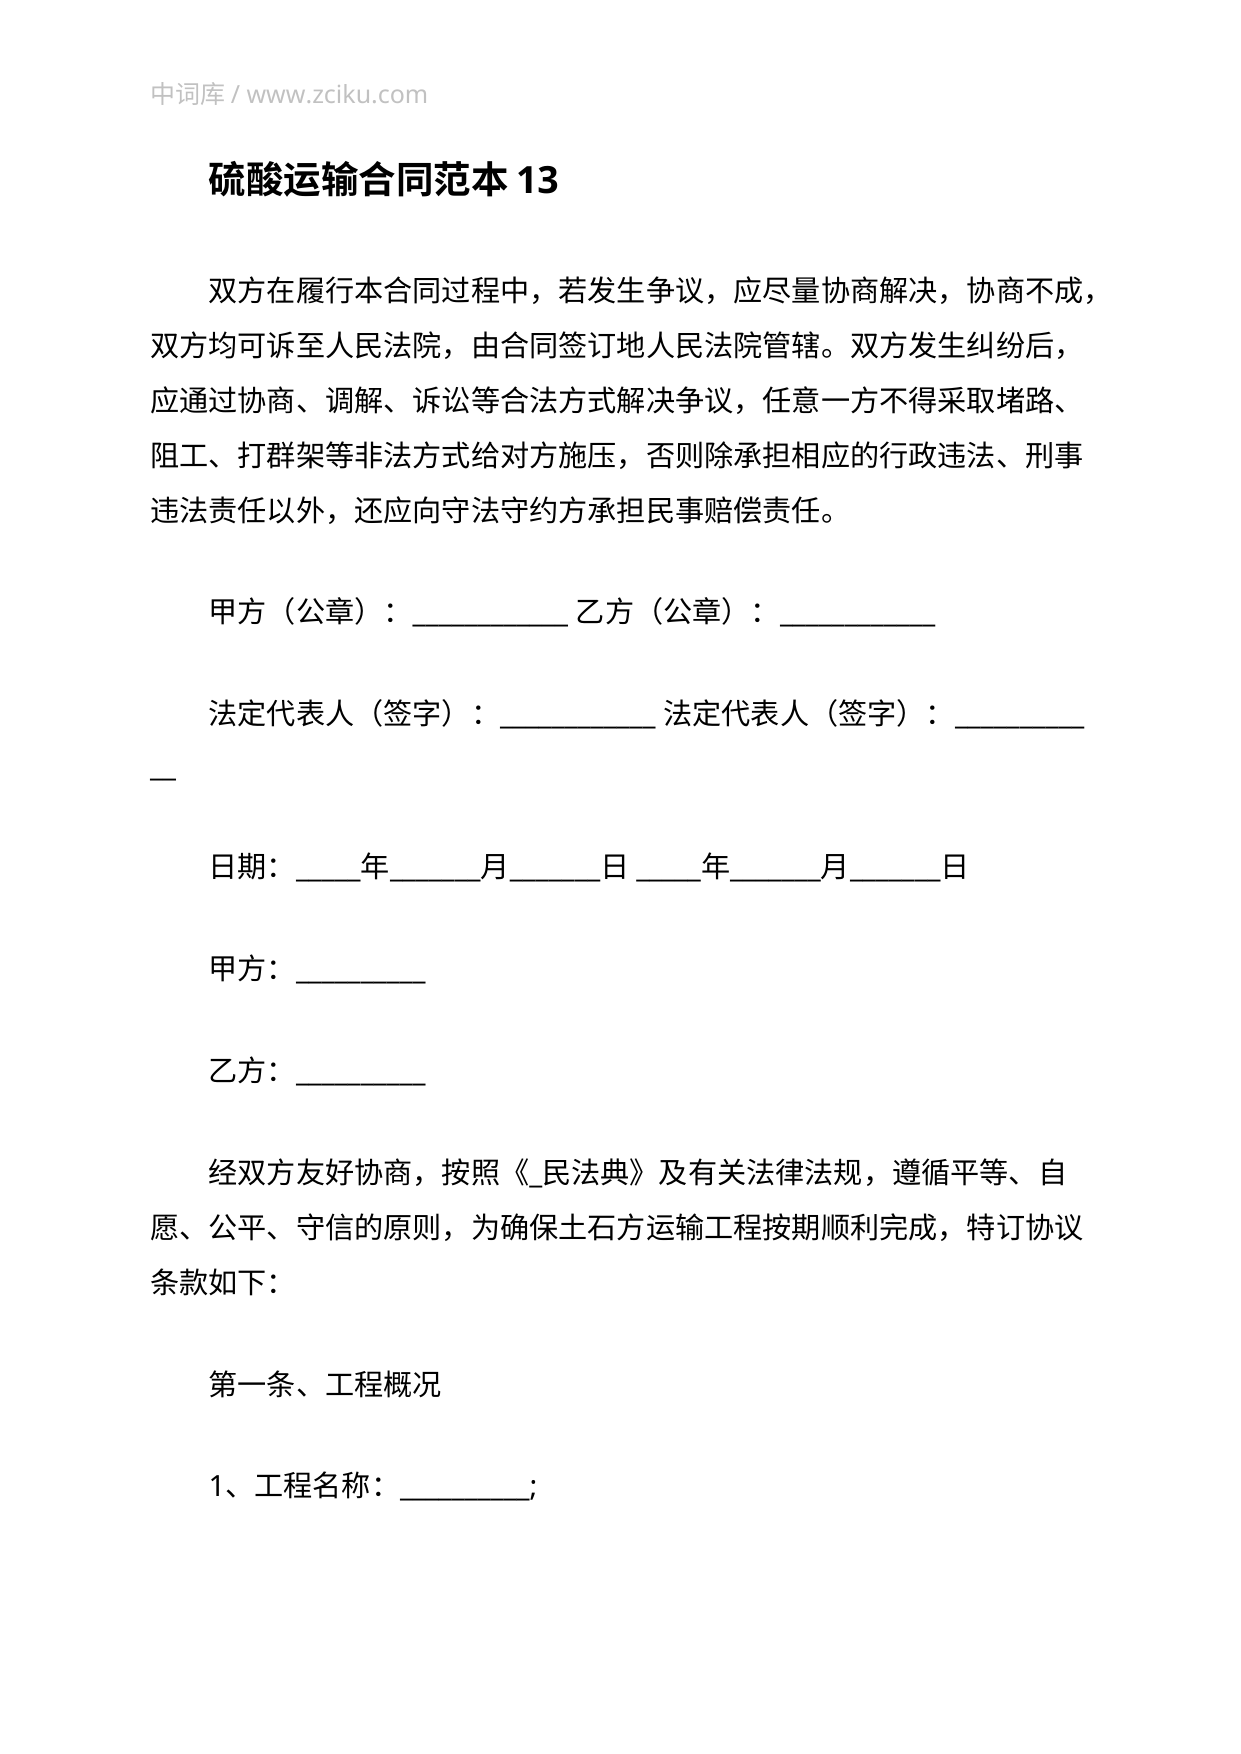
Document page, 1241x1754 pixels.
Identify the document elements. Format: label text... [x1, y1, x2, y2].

text 双方在履行本合同过程中，若发生争议，应尽量协商解决，协商不成，双方均可诉至人民法院，由合同签订地人民法院管辖。双方发生纠纷后，应通过协商、调解、诉讼等合法方式解决争议，任意一方不得采取堵路、阻工、打群架等非法方式给对方施压，否则除承担相应的行政违法、刑事违法责任以外，还应向守法守约方承担民事赔偿责任。 [150, 268, 1090, 529]
text 硫酸运输合同范本13 [150, 150, 1090, 204]
text 甲方（公章）：____________ 乙方（公章）：____________ [150, 589, 1090, 631]
text 乙方：__________ [150, 1048, 1090, 1090]
text 日期：_____年_______月_______日 _____年_______月_______日 [150, 844, 1090, 886]
text 甲方：__________ [150, 946, 1090, 988]
text 1、工程名称：__________; [150, 1463, 1090, 1505]
text 经双方友好协商，按照《_民法典》及有关法律法规，遵循平等、自愿、公平、守信的原则，为确保土石方运输工程按期顺利完成，特订协议条款如下： [150, 1149, 1090, 1302]
text 法定代表人（签字）：____________ 法定代表人（签字）：____________ [150, 691, 1090, 785]
text 第一条、工程概况 [150, 1361, 1090, 1403]
